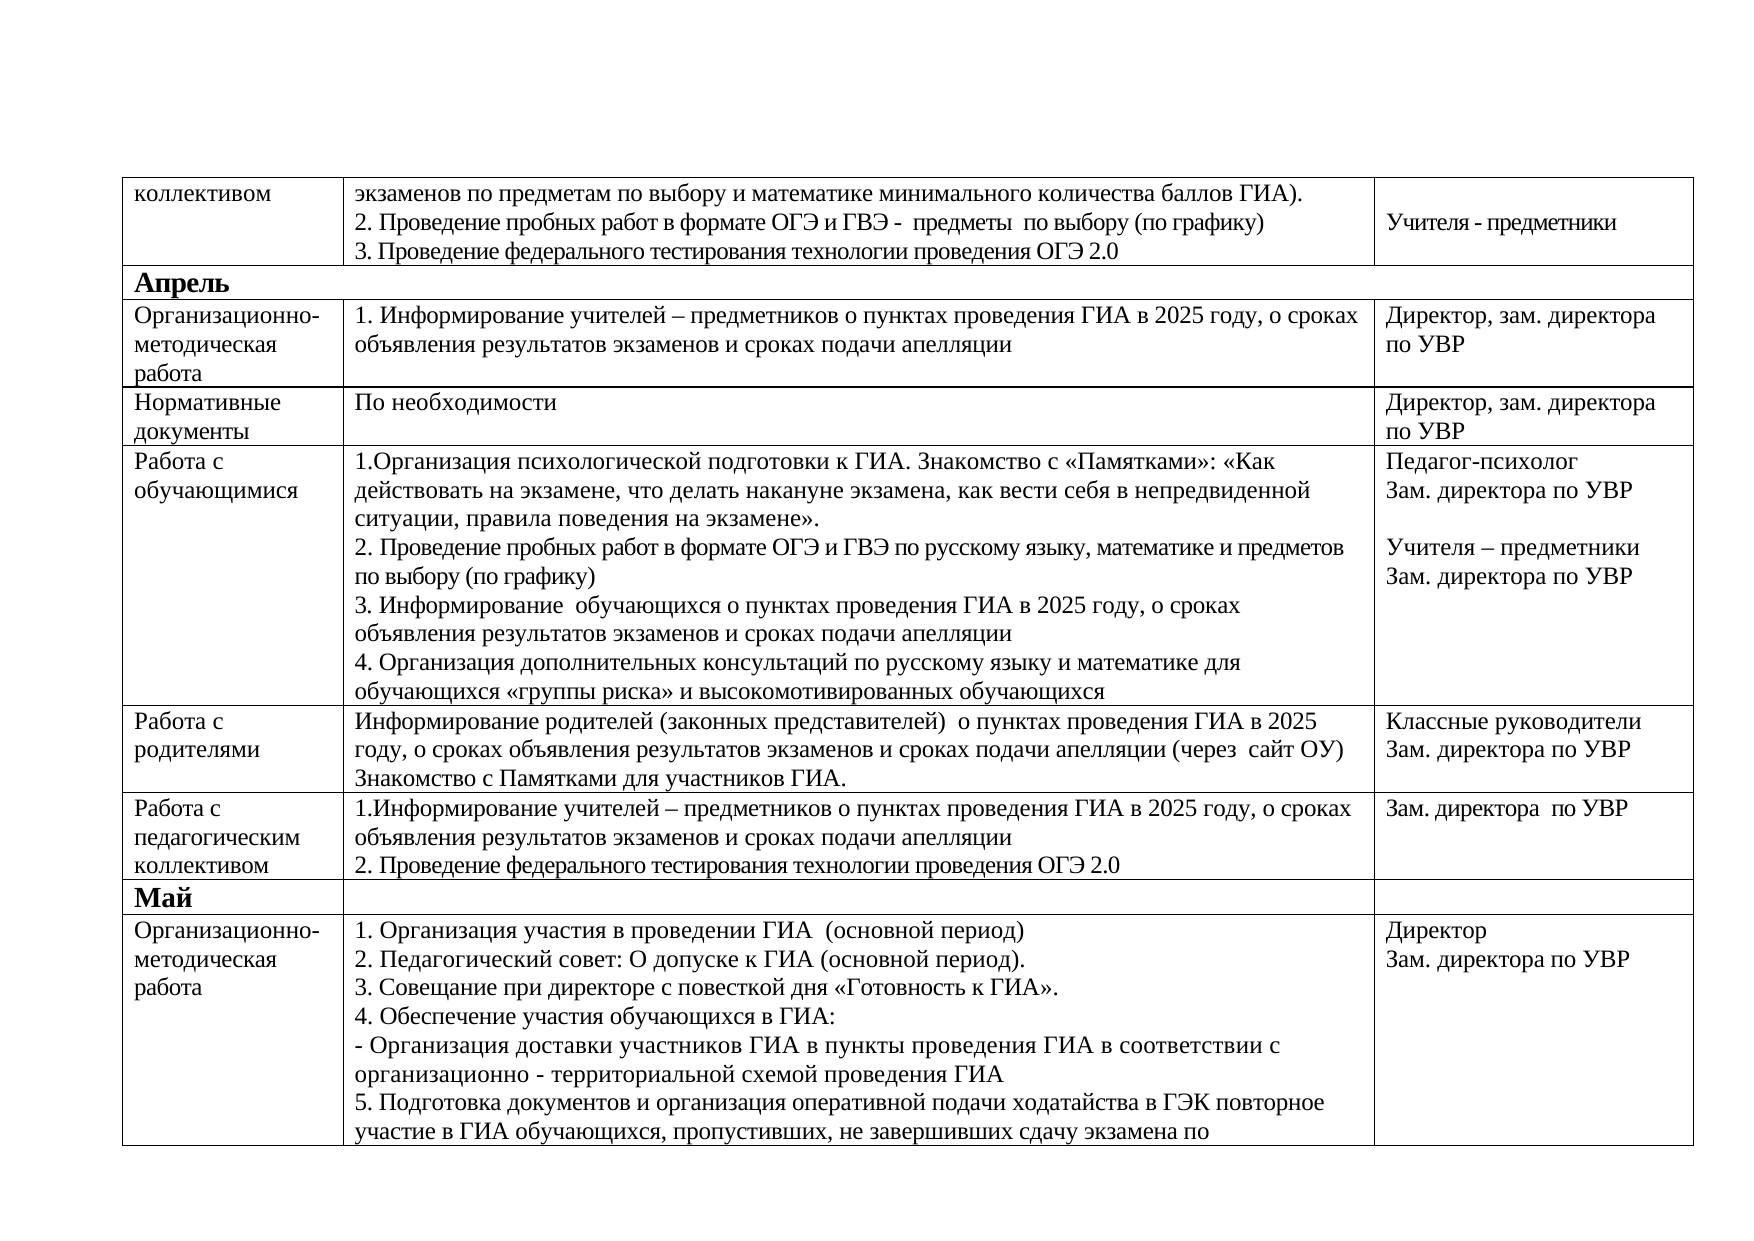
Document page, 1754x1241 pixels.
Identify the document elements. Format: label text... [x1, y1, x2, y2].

table_cell [1375, 880, 1693, 914]
table_cell 1.Организация психологической подготовки к ГИА. Знакомство с «Памятками»: «Как действовать на экзамене, что делать накануне экзамена, как вести себя в непредвиденной ситуации, правила поведения на экзамене». 2. Проведение пробных работ в формате ОГЭ и ГВЭ по русскому языку, математике и предметов по выбору (по графику) 3. Информирование обучающихся о пунктах проведения ГИА в 2025 году, о сроках объявления результатов экзаменов и сроках подачи апелляции 4. Организация дополнительных консультаций по русскому языку и математике для обучающихся «группы риска» и высокомотивированных обучающихся [344, 446, 1374, 705]
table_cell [123, 178, 343, 264]
table_cell Работа с родителями [123, 706, 343, 792]
table_cell Апрель [123, 266, 1693, 299]
table_cell Педагог-психолог Зам. директора по УВР Учителя – предметники Зам. директора по УВР [1375, 446, 1693, 705]
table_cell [123, 915, 343, 1145]
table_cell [1375, 915, 1693, 1145]
table_cell Работа с педагогическим коллективом [123, 793, 343, 879]
table_cell 1.Информирование учителей – предметников о пунктах проведения ГИА в 2025 году, о сроках объявления результатов экзаменов и сроках подачи апелляции 2. Проведение федерального тестирования технологии проведения ОГЭ 2.0 [344, 793, 1374, 879]
table_cell Май [123, 880, 343, 914]
table_cell Классные руководители Зам. директора по УВР [1375, 706, 1693, 792]
table_cell Работа с обучающимися [123, 446, 343, 705]
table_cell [344, 178, 1374, 264]
table_cell Информирование родителей (законных представителей) о пунктах проведения ГИА в 2025 году, о сроках объявления результатов экзаменов и сроках подачи апелляции (через сайт ОУ) Знакомство с Памятками для участников ГИА. [344, 706, 1374, 792]
table_cell [344, 880, 1374, 914]
table_cell Директор, зам. директора по УВР [1375, 300, 1693, 386]
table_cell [344, 915, 1374, 1145]
table_cell По необходимости [344, 388, 1374, 445]
table_cell 1. Информирование учителей – предметников о пунктах проведения ГИА в 2025 году, о сроках объявления результатов экзаменов и сроках подачи апелляции [344, 300, 1374, 386]
table_cell Зам. директора по УВР [1375, 793, 1693, 879]
table_cell Директор, зам. директора по УВР [1375, 388, 1693, 445]
table_cell Организационно-методическая работа [123, 300, 343, 386]
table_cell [1375, 178, 1693, 264]
table_cell Нормативные документы [123, 388, 343, 445]
